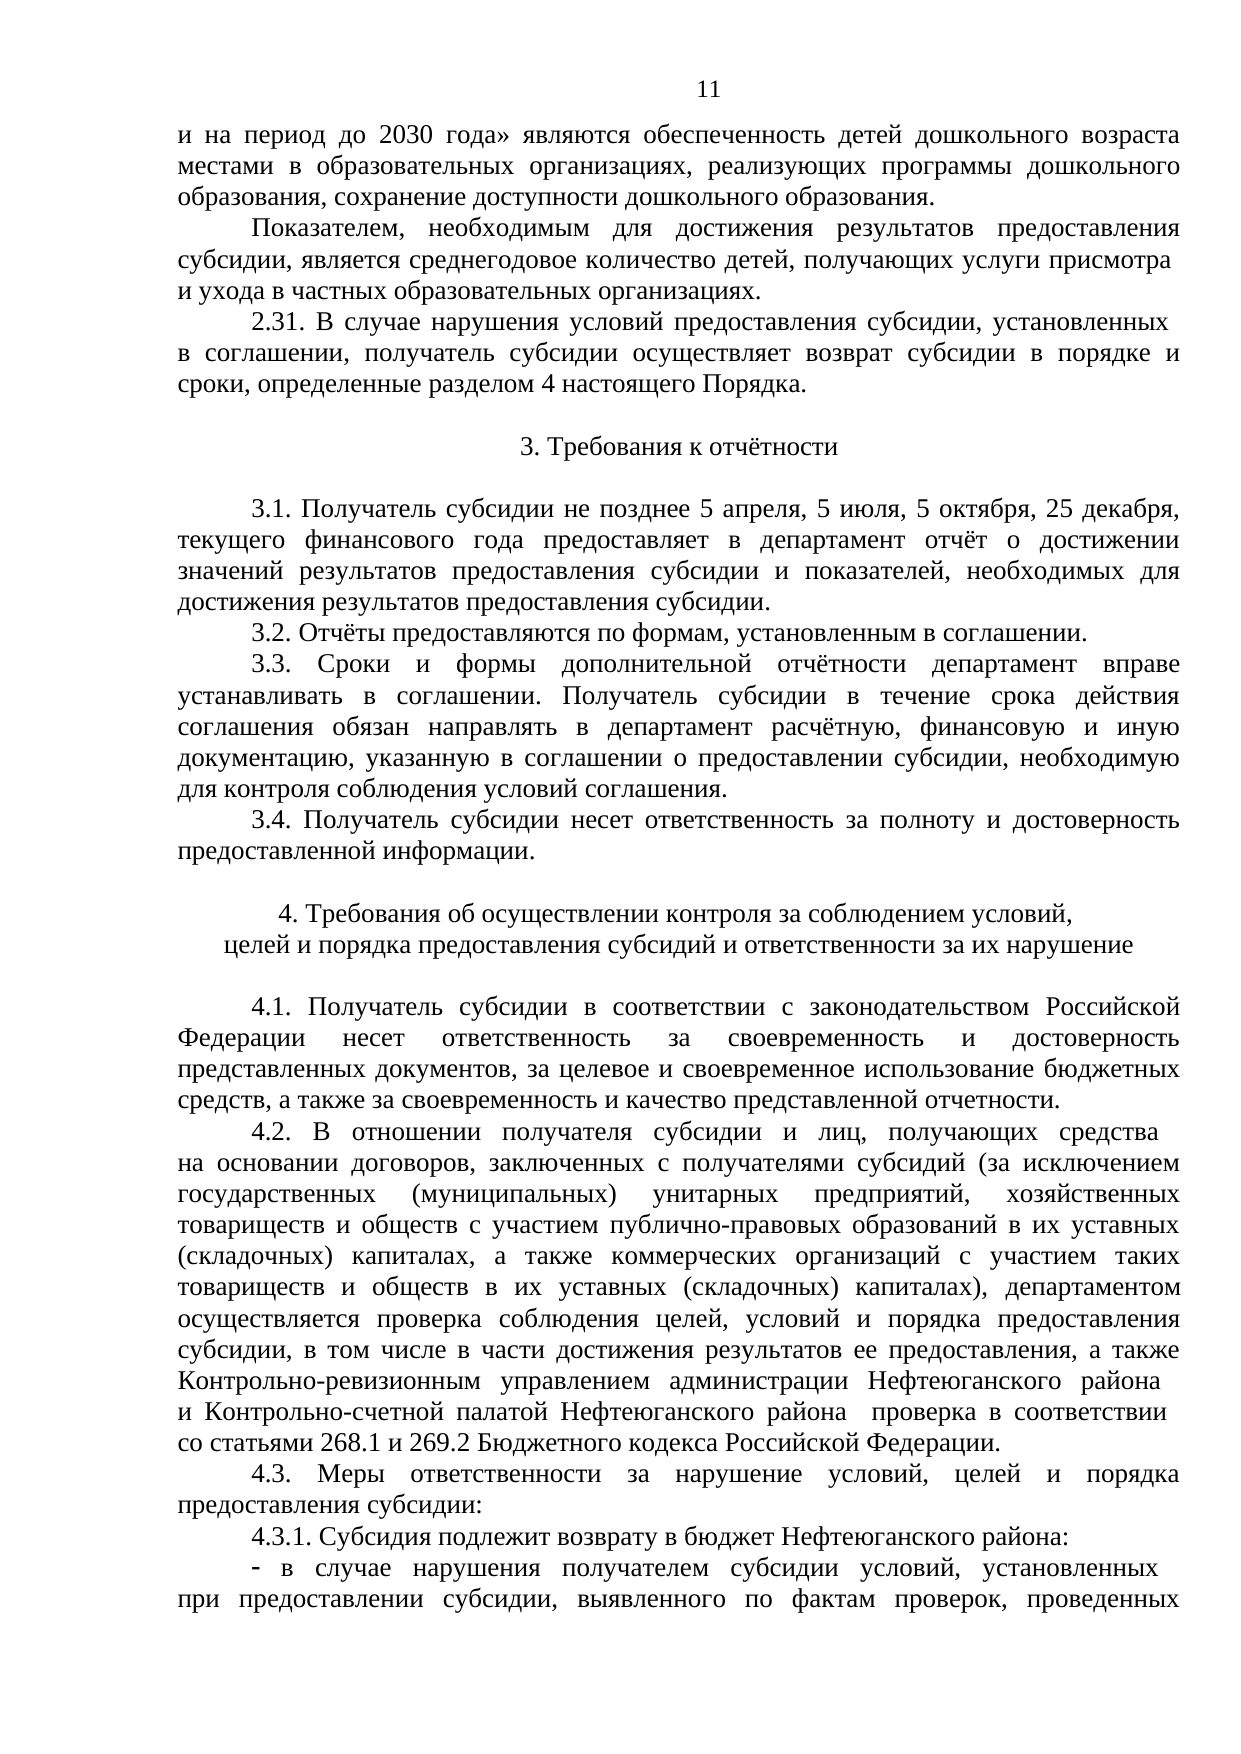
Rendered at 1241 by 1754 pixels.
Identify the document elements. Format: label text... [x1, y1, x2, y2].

text 3.2. Отчёты предоставляются по формам, установленным в соглашении. [177, 616, 1181, 648]
text 3. Требования к отчётности [177, 429, 1181, 461]
text Показателем, необходимым для достижения результатов предоставления субсидии, является среднегодовое количество детей, получающих услуги присмотра и ухода в частных образовательных организациях. [177, 212, 1181, 305]
text 4. Требования об осуществлении контроля за соблюдением условий, целей и порядка предоставления субсидий и ответственности за их нарушение [177, 897, 1181, 959]
text 2.31. В случае нарушения условий предоставления субсидии, установленных в соглашении, получатель субсидии осуществляет возврат субсидии в порядке и сроки, определенные разделом 4 настоящего Порядка. [177, 305, 1181, 398]
text 3.1. Получатель субсидии не позднее 5 апреля, 5 июля, 5 октября, 25 декабря, текущего финансового года предоставляет в департамент отчёт о достижении значений результатов предоставления субсидии и показателей, необходимых для достижения результатов предоставления субсидии. [177, 492, 1181, 616]
text 4.3.1. Субсидия подлежит возврату в бюджет Нефтеюганского района: [177, 1520, 1181, 1551]
text 4.3. Меры ответственности за нарушение условий, целей и порядка предоставления субсидии: [177, 1457, 1181, 1520]
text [177, 118, 1181, 212]
text 3.4. Получатель субсидии несет ответственность за полноту и достоверность предоставленной информации. [177, 803, 1181, 866]
text 4.1. Получатель субсидии в соответствии с законодательством Российской Федерации несет ответственность за своевременность и достоверность представленных документов, за целевое и своевременное использование бюджетных средств, а также за своевременность и качество представленной отчетности. [177, 990, 1181, 1115]
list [177, 1551, 1181, 1613]
text 3.3. Сроки и формы дополнительной отчётности департамент вправе устанавливать в соглашении. Получатель субсидии в течение срока действия соглашения обязан направлять в департамент расчётную, финансовую и иную документацию, указанную в соглашении о предоставлении субсидии, необходимую для контроля соблюдения условий соглашения. [177, 648, 1181, 803]
text 4.2. В отношении получателя субсидии и лиц, получающих средства на основании договоров, заключенных с получателями субсидий (за исключением государственных (муниципальных) унитарных предприятий, хозяйственных товариществ и обществ с участием публично-правовых образований в их уставных (складочных) капиталах, а также коммерческих организаций с участием таких товариществ и обществ в их уставных (складочных) капиталах), департаментом осуществляется проверка соблюдения целей, условий и порядка предоставления субсидии, в том числе в части достижения результатов ее предоставления, а также Контрольно-ревизионным управлением администрации Нефтеюганского района и Контрольно-счетной палатой Нефтеюганского района проверка в соответствии со статьями 268.1 и 269.2 Бюджетного кодекса Российской Федерации. [177, 1115, 1181, 1457]
